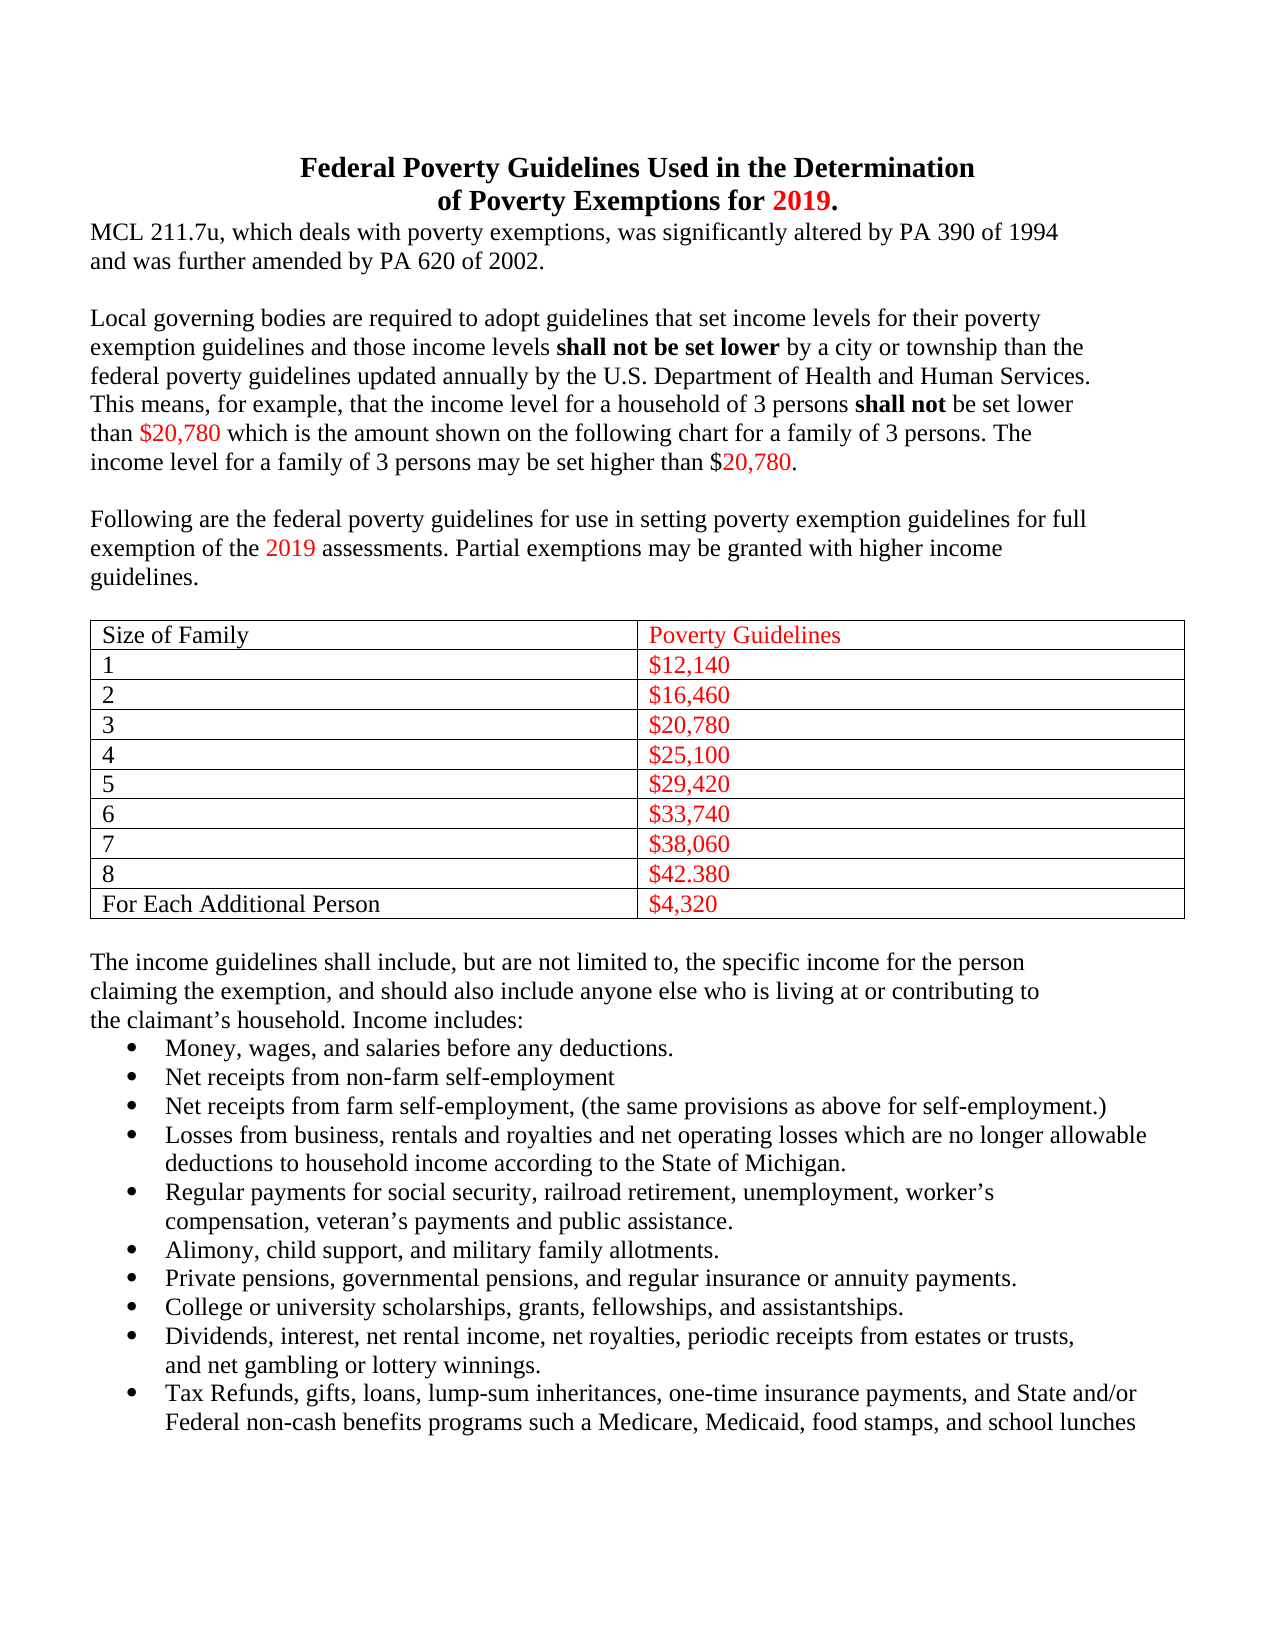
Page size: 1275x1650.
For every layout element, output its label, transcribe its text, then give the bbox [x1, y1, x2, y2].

list Private pensions, governmental pensions, and regular insurance or annuity payments. [127, 1263, 1185, 1292]
list compensation, veteran’s payments and public assistance. [165, 1206, 1185, 1235]
list Dividends, interest, net rental income, net royalties, periodic receipts from estates or trusts, [127, 1321, 1185, 1350]
table_cell $20,780 [638, 710, 1184, 739]
table_cell 4 [91, 740, 637, 768]
text The income guidelines shall include, but are not limited to, the specific income for the person [90, 947, 1185, 976]
text claiming the exemption, and should also include anyone else who is living at or contributing to [90, 976, 1185, 1005]
text exemption of the 2019 assessments. Partial exemptions may be granted with higher income [90, 533, 1185, 562]
list Alimony, child support, and military family allotments. [127, 1235, 1185, 1263]
text Federal Poverty Guidelines Used in the Determination [90, 150, 1185, 183]
list Net receipts from farm self-employment, (the same provisions as above for self-employment.) [127, 1091, 1185, 1120]
text and was further amended by PA 620 of 2002. [90, 246, 1185, 274]
table_cell 6 [91, 799, 637, 828]
text This means, for example, that the income level for a household of 3 persons shall not be set lower [90, 389, 1185, 418]
table_cell 2 [91, 680, 637, 709]
table_cell $16,460 [638, 680, 1184, 709]
text MCL 211.7u, which deals with poverty exemptions, was significantly altered by PA 390 of 1994 [90, 217, 1185, 246]
table_cell 8 [91, 859, 637, 888]
table_cell 7 [91, 829, 637, 858]
table_cell 5 [91, 770, 637, 798]
text than $20,780 which is the amount shown on the following chart for a family of 3 persons. The [90, 418, 1185, 447]
table_cell $29,420 [638, 770, 1184, 798]
text income level for a family of 3 persons may be set higher than $20,780. [90, 447, 1185, 476]
table_cell $33,740 [638, 799, 1184, 828]
text of Poverty Exemptions for 2019. [90, 183, 1185, 217]
text exemption guidelines and those income levels shall not be set lower by a city or township than the [90, 332, 1185, 361]
list Tax Refunds, gifts, loans, lump-sum inheritances, one-time insurance payments, and State and/or Federal non-cash benefits programs such a Medicare, Medicaid, food stamps, and school lunches [127, 1378, 1185, 1436]
table_cell 1 [91, 650, 637, 679]
list Regular payments for social security, railroad retirement, unemployment, worker’s [127, 1177, 1185, 1206]
list Money, wages, and salaries before any deductions. [127, 1033, 1185, 1062]
list College or university scholarships, grants, fellowships, and assistantships. [127, 1292, 1185, 1321]
table_cell $4,320 [638, 889, 1184, 917]
table_cell For Each Additional Person [91, 889, 637, 917]
table_header Size of Family [91, 621, 637, 649]
list and net gambling or lottery winnings. [165, 1350, 1185, 1378]
table_cell 3 [91, 710, 637, 739]
text guidelines. [90, 562, 1185, 591]
table_header Poverty Guidelines [638, 621, 1184, 649]
list Losses from business, rentals and royalties and net operating losses which are no longer allowable deductions to household income according to the State of Michigan. [127, 1120, 1185, 1177]
text the claimant’s household. Income includes: [90, 1005, 1185, 1033]
list Net receipts from non-farm self-employment [127, 1062, 1185, 1091]
table_cell $25,100 [638, 740, 1184, 768]
table_cell $38,060 [638, 829, 1184, 858]
table_cell $12,140 [638, 650, 1184, 679]
text federal poverty guidelines updated annually by the U.S. Department of Health and Human Services. [90, 361, 1185, 389]
text Following are the federal poverty guidelines for use in setting poverty exemption guidelines for full [90, 504, 1185, 533]
table_cell $42.380 [638, 859, 1184, 888]
text Local governing bodies are required to adopt guidelines that set income levels for their poverty [90, 303, 1185, 332]
